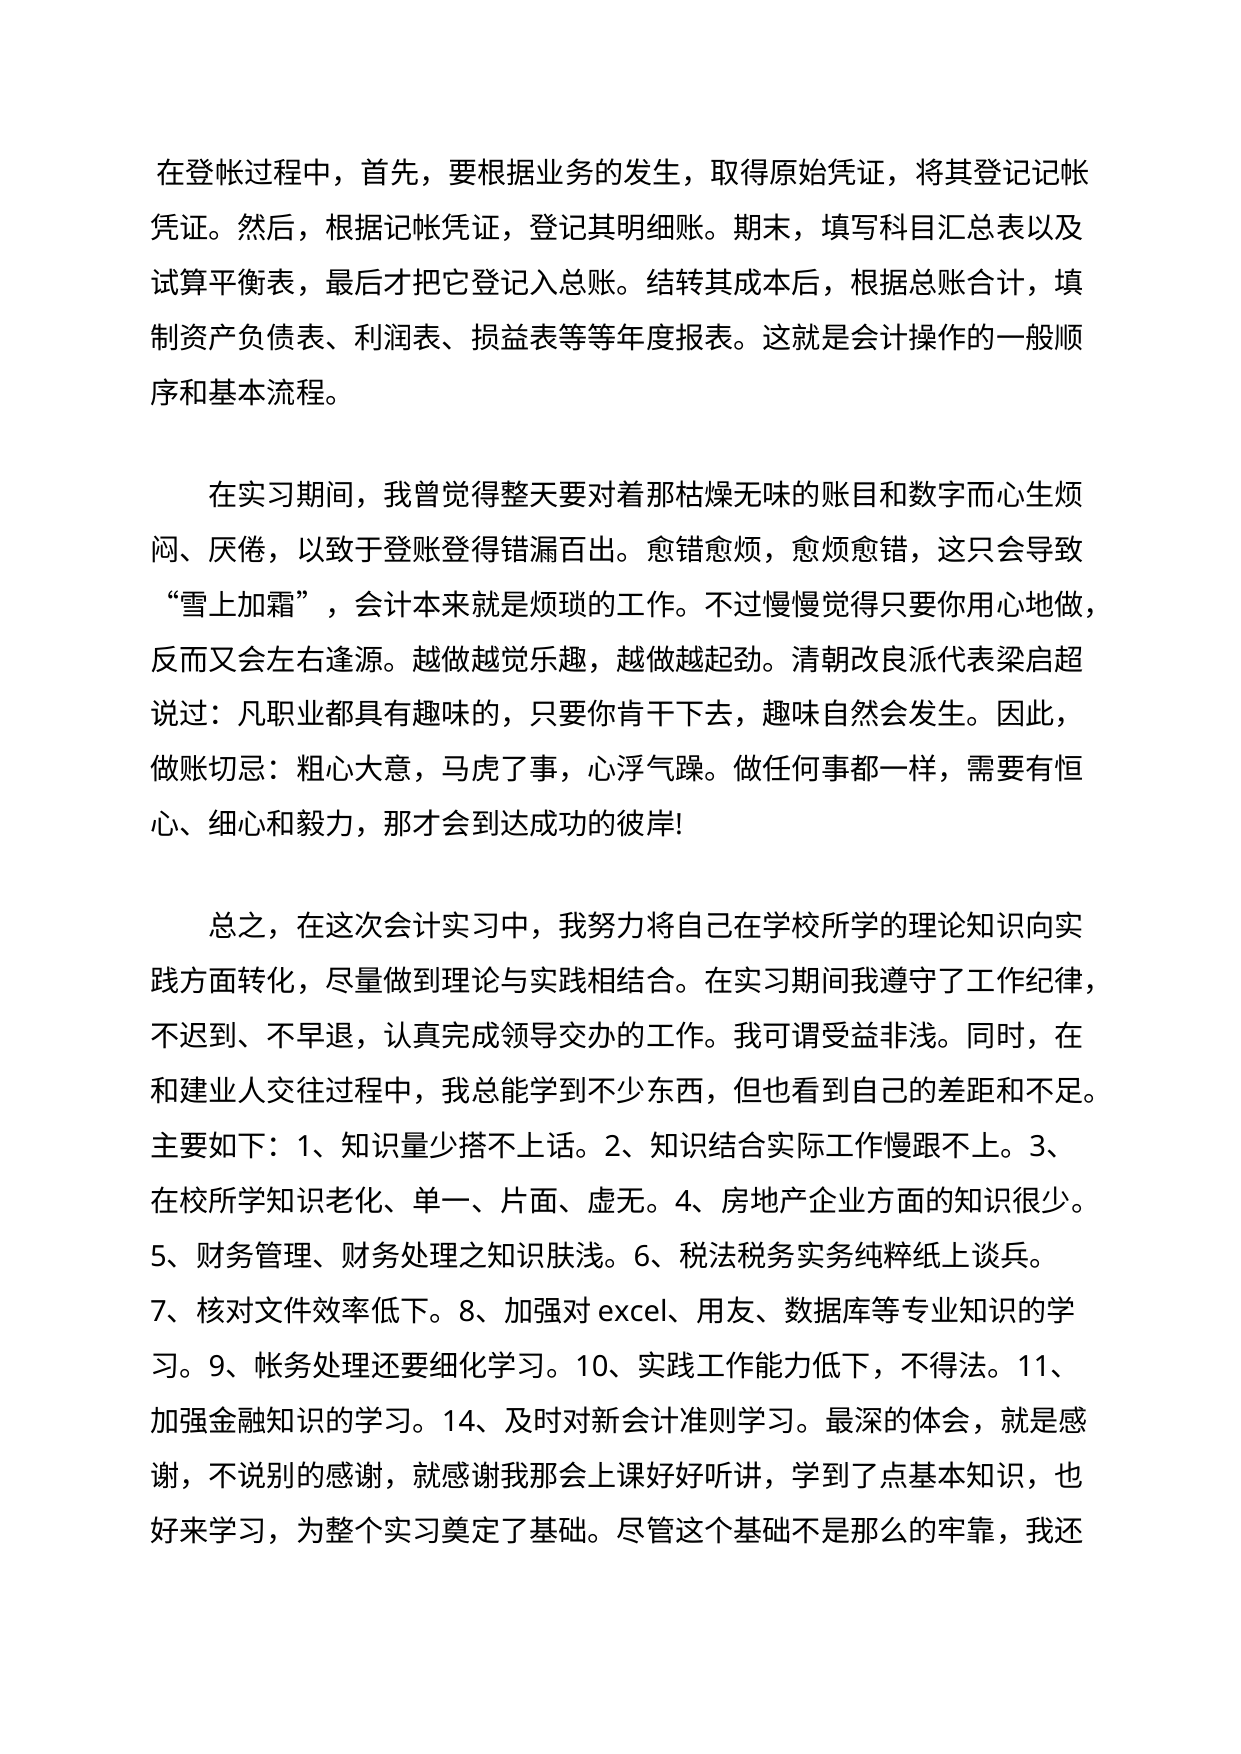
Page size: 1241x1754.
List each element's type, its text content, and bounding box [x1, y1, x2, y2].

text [150, 150, 1090, 412]
text 在实习期间，我曾觉得整天要对着那枯燥无味的账目和数字而心生烦闷、厌倦，以致于登账登得错漏百出。愈错愈烦，愈烦愈错，这只会导致“雪上加霜”，会计本来就是烦琐的工作。不过慢慢觉得只要你用心地做，反而又会左右逢源。越做越觉乐趣，越做越起劲。清朝改良派代表梁启超说过：凡职业都具有趣味的，只要你肯干下去，趣味自然会发生。因此，做账切忌：粗心大意，马虎了事，心浮气躁。做任何事都一样，需要有恒心、细心和毅力，那才会到达成功的彼岸! [150, 471, 1090, 843]
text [150, 903, 1090, 1549]
